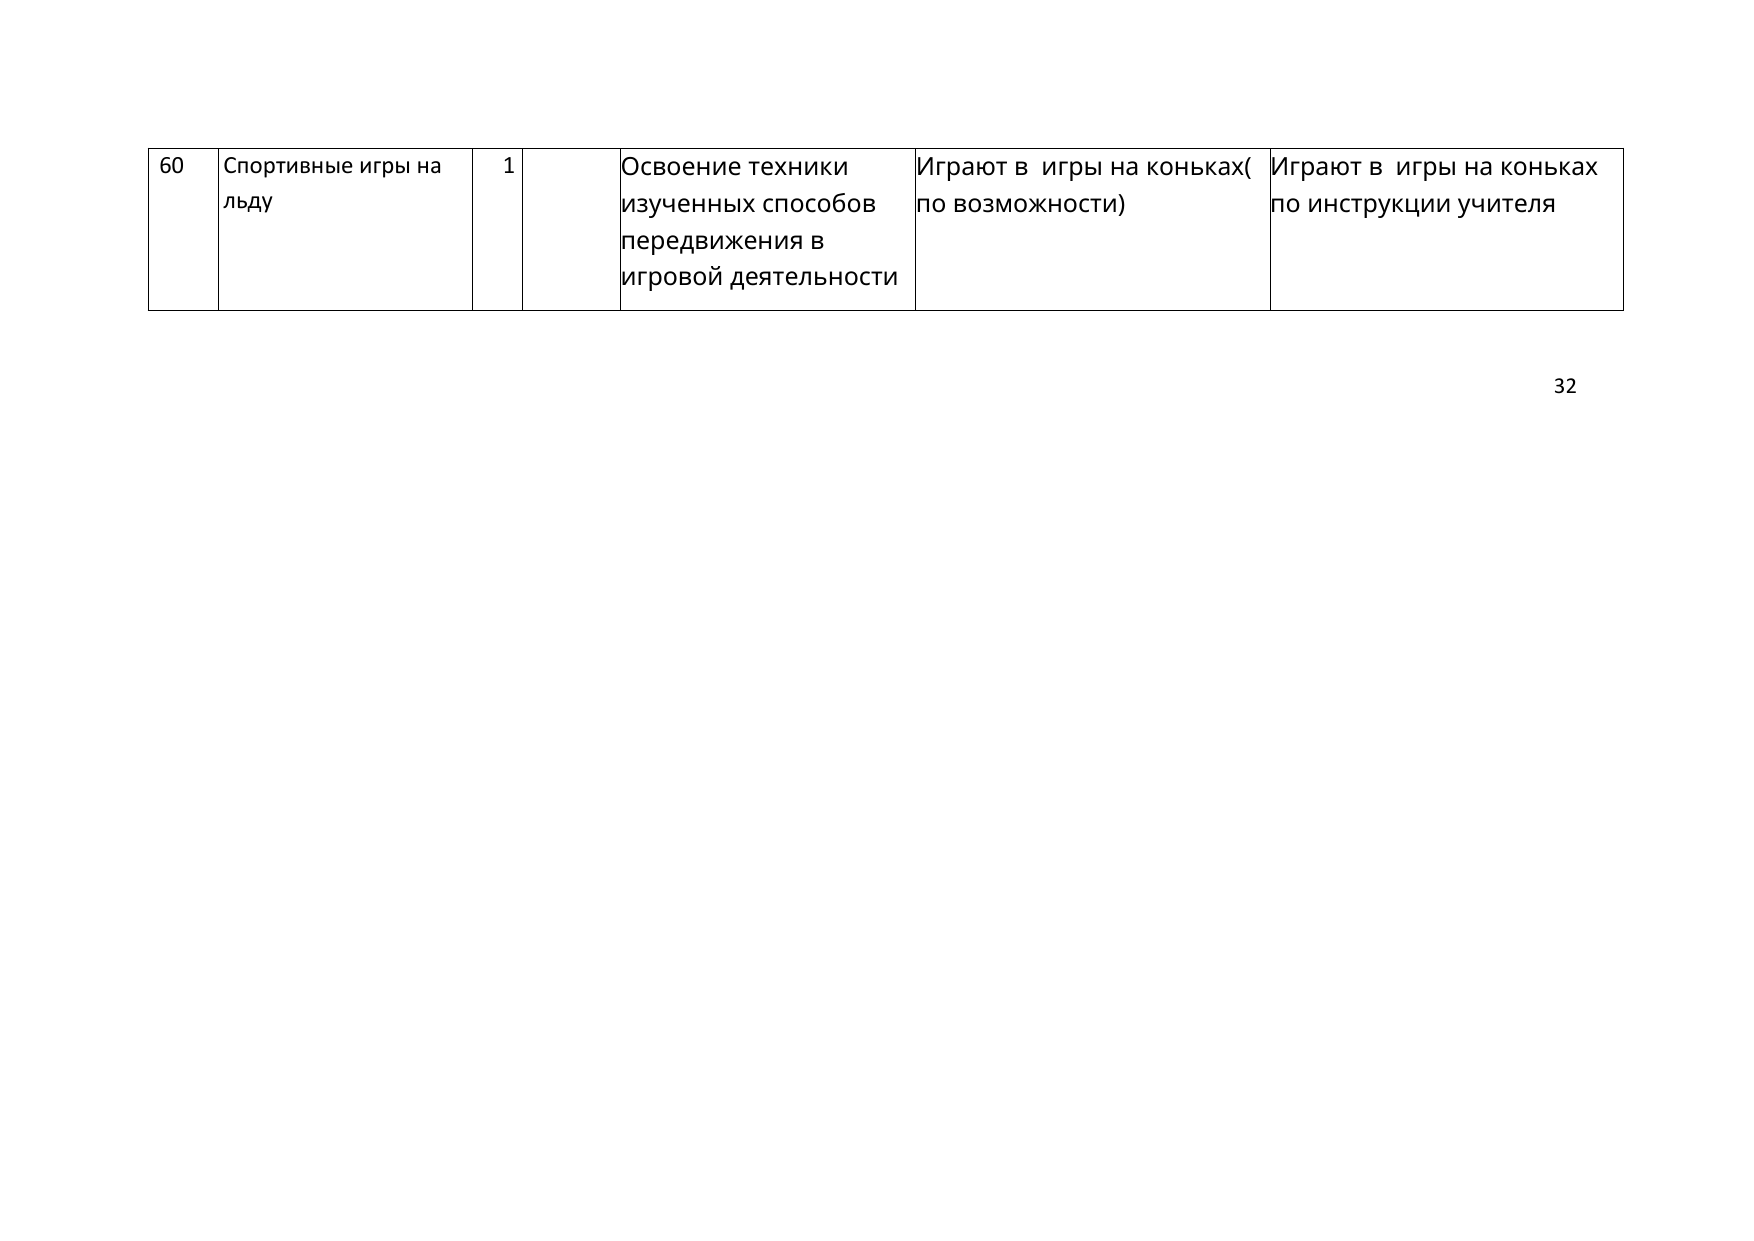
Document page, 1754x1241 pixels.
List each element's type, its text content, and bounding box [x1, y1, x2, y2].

table_cell Играют в игры на коньках( по возможности) [916, 149, 1270, 310]
text 32 [1554, 371, 1638, 399]
table_cell Освоение техники изученных способов передвижения в игровой деятельности [621, 149, 915, 310]
table_cell Спортивные игры на льду [219, 149, 472, 310]
table_cell [523, 149, 620, 310]
table_cell 60 [149, 149, 218, 310]
table_cell Играют в игры на коньках по инструкции учителя [1271, 149, 1623, 310]
table_cell 1 [473, 149, 522, 310]
